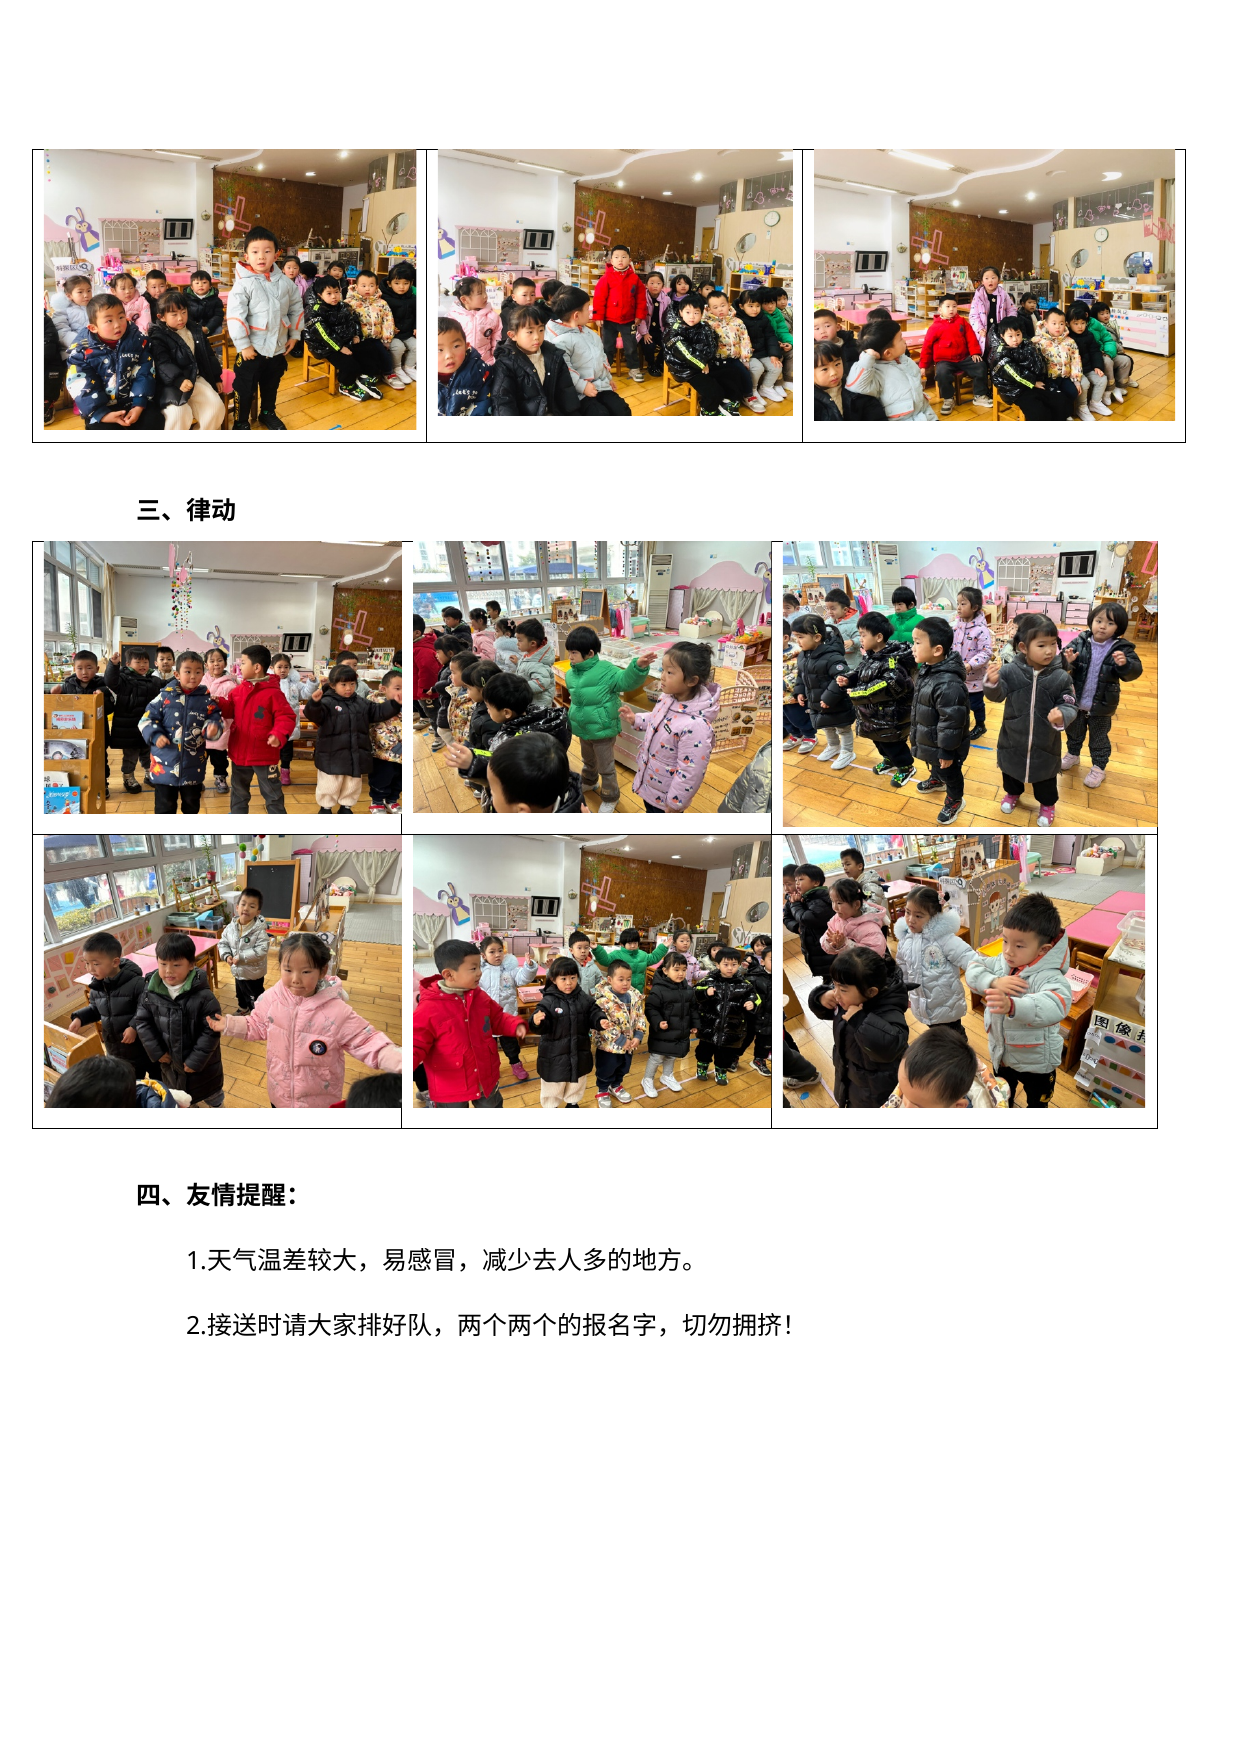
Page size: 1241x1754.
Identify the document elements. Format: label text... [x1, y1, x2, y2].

table_header [772, 542, 1157, 834]
table_cell [33, 835, 401, 1128]
picture [43, 149, 417, 430]
table_cell [772, 835, 1157, 1128]
table_cell [402, 835, 771, 1128]
picture [437, 149, 793, 416]
picture [782, 835, 1146, 1108]
table_header [33, 150, 426, 442]
table_header [33, 542, 401, 834]
picture [413, 541, 772, 813]
picture [43, 541, 402, 814]
text 四、友情提醒： [136, 1161, 1104, 1226]
picture [782, 541, 1158, 827]
text 2.接送时请大家排好队，两个两个的报名字，切勿拥挤！ [186, 1291, 1104, 1356]
table_header [402, 542, 771, 834]
table_header [427, 150, 802, 442]
picture [413, 835, 772, 1108]
table_header [803, 150, 1185, 442]
picture [814, 149, 1175, 421]
text 1.天气温差较大，易感冒，减少去人多的地方。 [186, 1226, 1104, 1291]
picture [43, 835, 402, 1108]
text 三、律动 [136, 476, 1104, 541]
